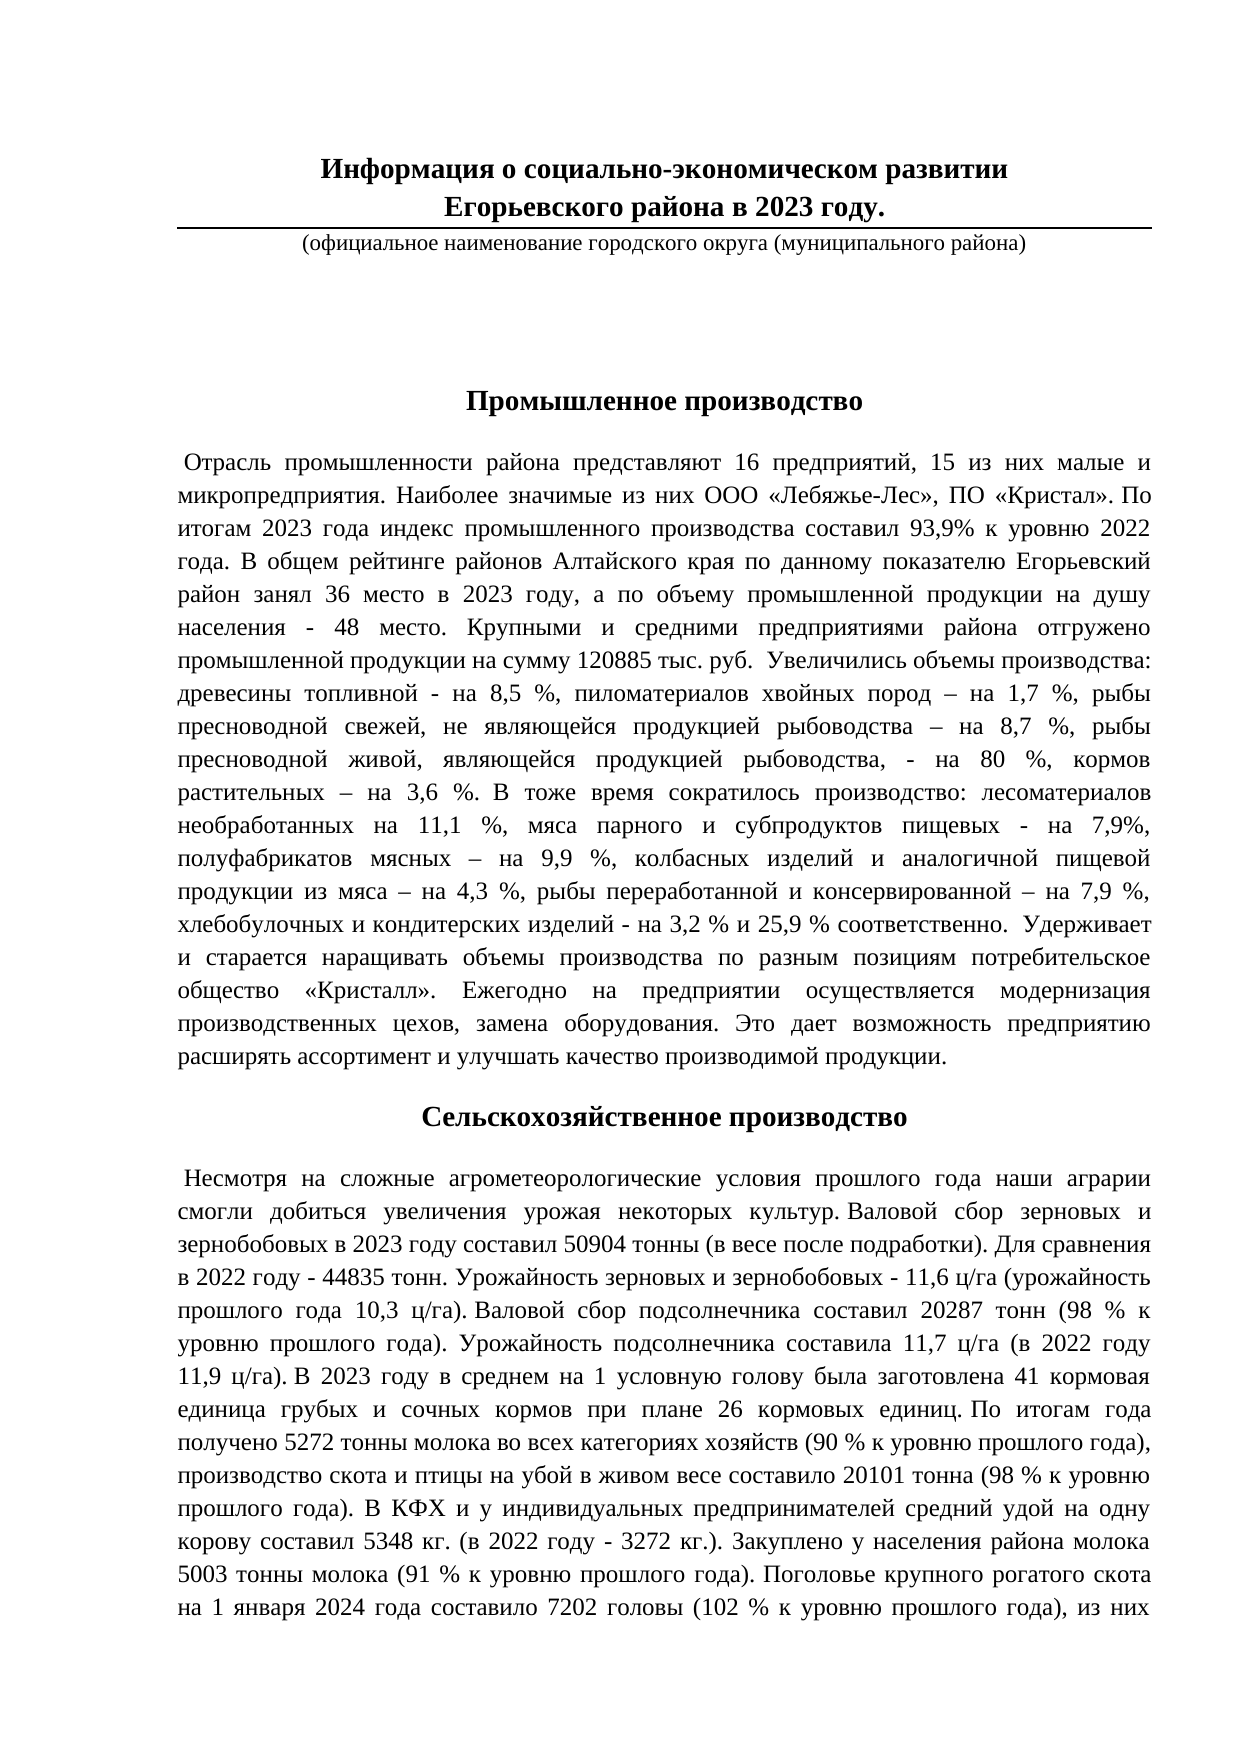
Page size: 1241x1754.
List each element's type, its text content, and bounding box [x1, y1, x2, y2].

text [177, 1163, 1152, 1621]
text Промышленное производство [177, 383, 1152, 417]
table_cell (официальное наименование городского округа (муниципального района) [177, 229, 1152, 259]
table_cell Егорьевского района в 2023 году. [177, 189, 1152, 227]
text Отрасль промышленности района представляют 16 предприятий, 15 из них малые и микропредприятия. Наиболее значимые из них ООО «Лебяжье-Лес», ПО «Кристал». По итогам 2023 года индекс промышленного производства составил 93,9% к уровню 2022 года. В общем рейтинге районов Алтайского края по данному показателю Егорьевский район занял 36 место в 2023 году, а по объему промышленной продукции на душу населения - 48 место. Крупными и средними предприятиями района отгружено промышленной продукции на сумму 120885 тыс. руб. Увеличились объемы производства: древесины топливной - на 8,5 %, пиломатериалов хвойных пород – на 1,7 %, рыбы пресноводной свежей, не являющейся продукцией рыбоводства – на 8,7 %, рыбы пресноводной живой, являющейся продукцией рыбоводства, - на 80 %, кормов растительных – на 3,6 %. В тоже время сократилось производство: лесоматериалов необработанных на 11,1 %, мяса парного и субпродуктов пищевых - на 7,9%, полуфабрикатов мясных – на 9,9 %, колбасных изделий и аналогичной пищевой продукции из мяса – на 4,3 %, рыбы переработанной и консервированной – на 7,9 %, хлебобулочных и кондитерских изделий - на 3,2 % и 25,9 % соответственно. Удерживает и старается наращивать объемы производства по разным позициям потребительское общество «Кристалл». Ежегодно на предприятии осуществляется модернизация производственных цехов, замена оборудования. Это дает возможность предприятию расширять ассортимент и улучшать качество производимой продукции. [177, 447, 1152, 1070]
text Сельскохозяйственное производство [177, 1099, 1152, 1133]
table_header Информация о социально-экономическом развитии [177, 151, 1152, 189]
